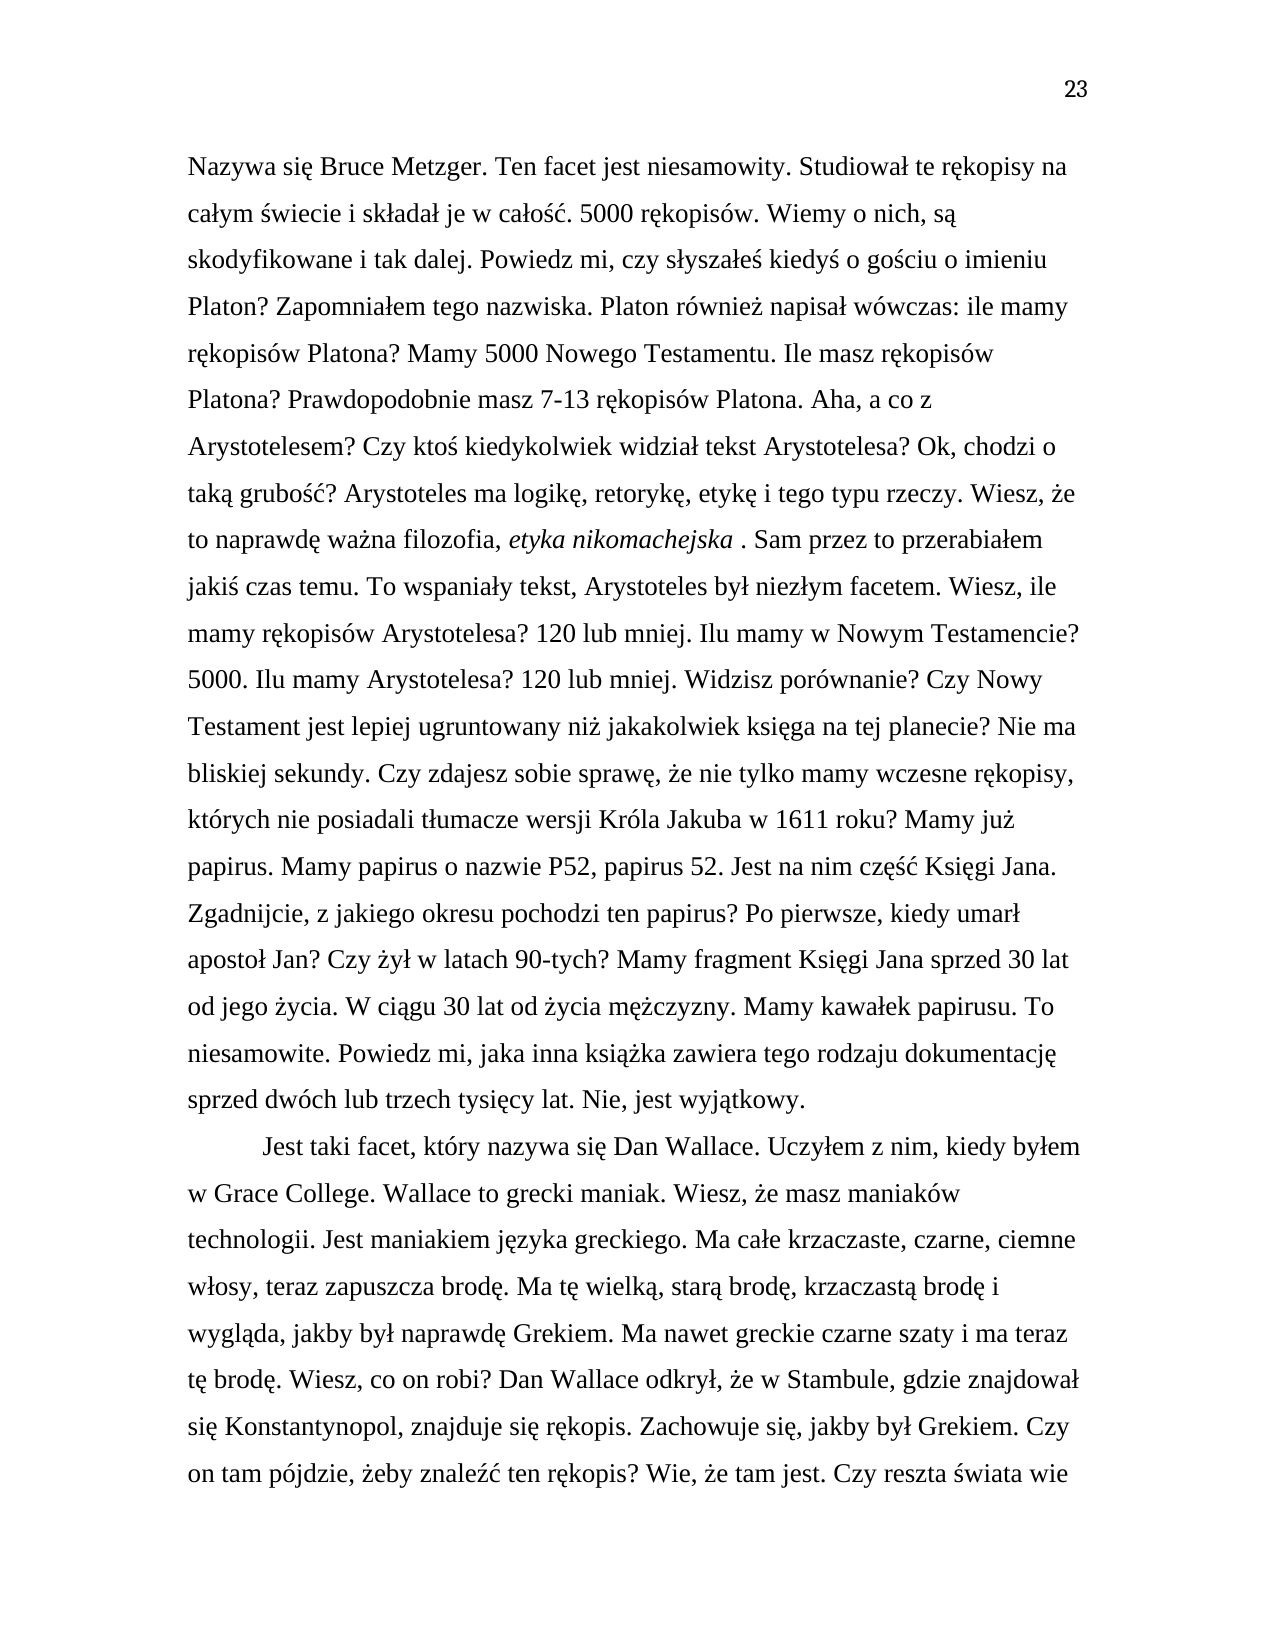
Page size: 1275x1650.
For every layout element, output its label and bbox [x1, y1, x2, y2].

text [187, 150, 1087, 1114]
text [187, 1130, 1087, 1488]
